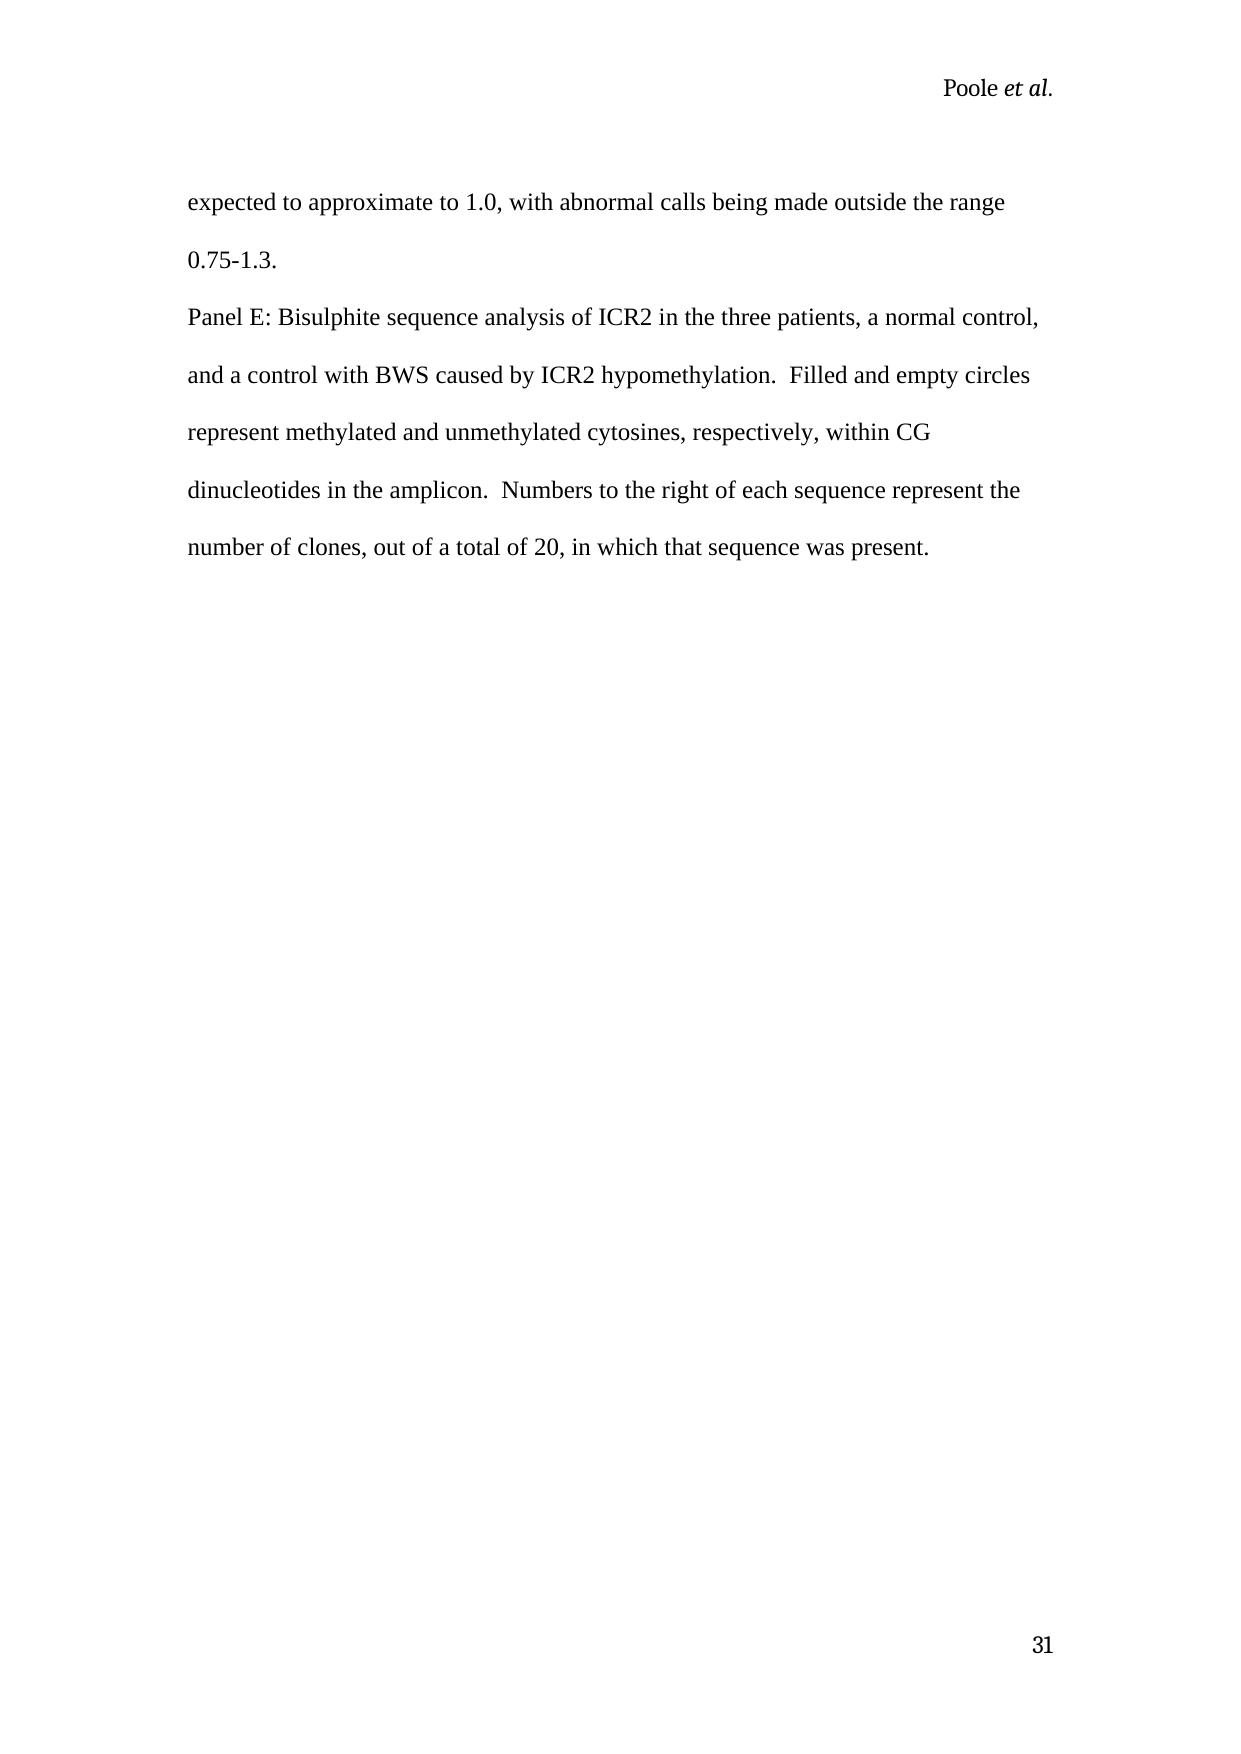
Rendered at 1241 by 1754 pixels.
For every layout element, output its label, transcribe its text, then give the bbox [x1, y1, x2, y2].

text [187, 187, 1053, 274]
text Panel E: Bisulphite sequence analysis of ICR2 in the three patients, a normal control, and a control with BWS caused by ICR2 hypomethylation. Filled and empty circles represent methylated and unmethylated cytosines, respectively, within CG dinucleotides in the amplicon. Numbers to the right of each sequence represent the number of clones, out of a total of 20, in which that sequence was present. [187, 302, 1053, 561]
